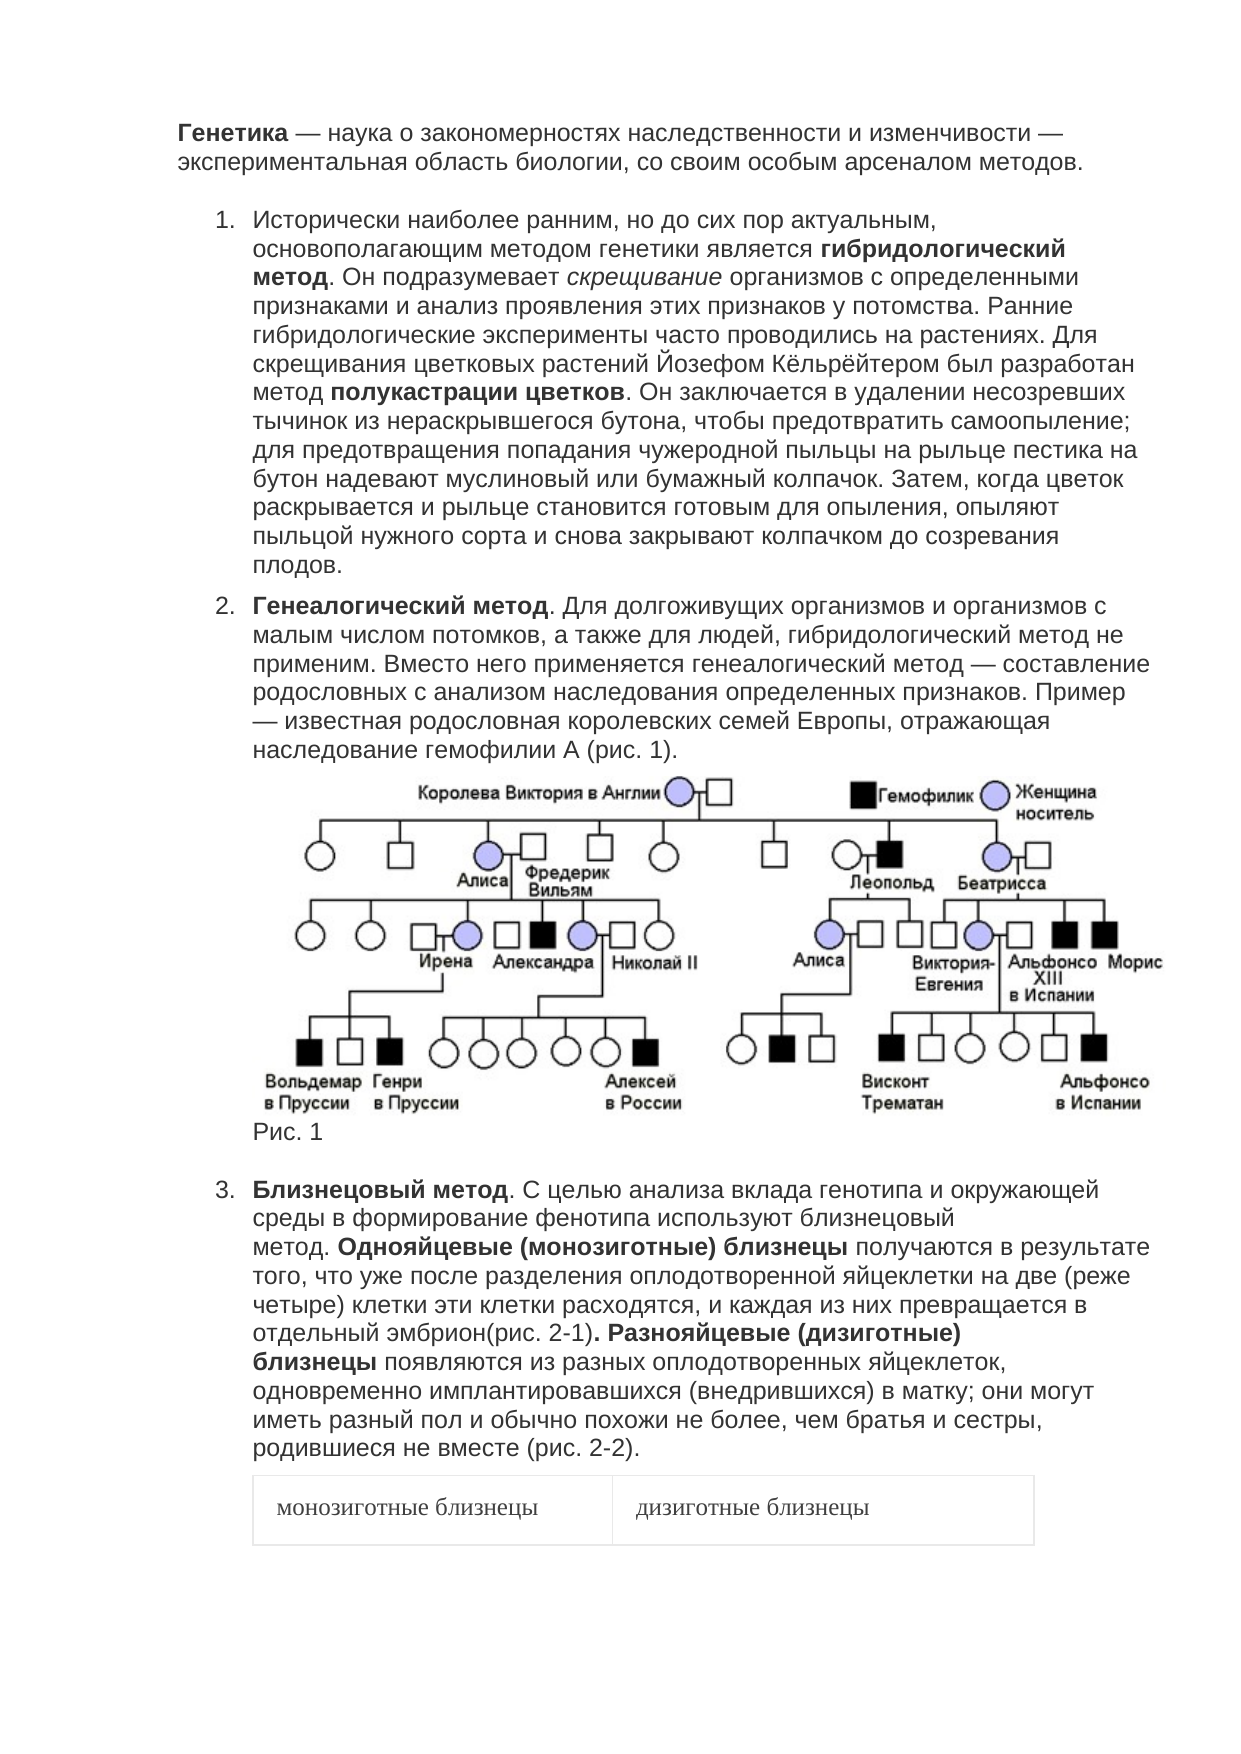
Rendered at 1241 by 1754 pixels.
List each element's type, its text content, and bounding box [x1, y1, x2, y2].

table_header монозиготные близнецы [254, 1476, 612, 1544]
list Исторически наиболее ранним, но до сих пор актуальным, основополагающим методом генетики является гибридологический метод. Он подразумевает скрещивание организмов с определенными признаками и анализ проявления этих признаков у потомства. Ранние гибридологические эксперименты часто проводились на растениях. Для скрещивания цветковых растений Йозефом Кёльрёйтером был разработан метод полукастрации цветков. Он заключается в удалении несозревших тычинок из нераскрывшегося бутона, чтобы предотвратить самоопыление; для предотвращения попадания чужеродной пыльцы на рыльце пестика на бутон надевают муслиновый или бумажный колпачок. Затем, когда цветок раскрывается и рыльце становится готовым для опыления, опыляют пыльцой нужного сорта и снова закрывают колпачком до созревания плодов. [215, 205, 1152, 578]
text Рис. 1 [252, 1117, 1152, 1145]
text Генетика — наука о закономерностях наследственности и изменчивости — экспериментальная область биологии, со своим особым арсеналом методов. [177, 118, 1152, 176]
list Генеалогический метод. Для долгоживущих организмов и организмов с малым числом потомков, а также для людей, гибридологический метод не применим. Вместо него применяется генеалогический метод — составление родословных с анализом наследования определенных признаков. Пример — известная родословная королевских семей Европы, отражающая наследование гемофилии А (рис. 1). [215, 591, 1152, 763]
picture [252, 776, 1179, 1117]
list Близнецовый метод. С целью анализа вклада генотипа и окружающей среды в формирование фенотипа используют близнецовый метод. Однояйцевые (монозиготные) близнецы получаются в результате того, что уже после разделения оплодотворенной яйцеклетки на две (реже четыре) клетки эти клетки расходятся, и каждая из них превращается в отдельный эмбрион(рис. 2-1). Разнояйцевые (дизиготные) близнецы появляются из разных оплодотворенных яйцеклеток, одновременно имплантировавшихся (внедрившихся) в матку; они могут иметь разный пол и обычно похожи не более, чем братья и сестры, родившиеся не вместе (рис. 2-2). [215, 1174, 1152, 1462]
table_header дизиготные близнецы [613, 1476, 1033, 1544]
